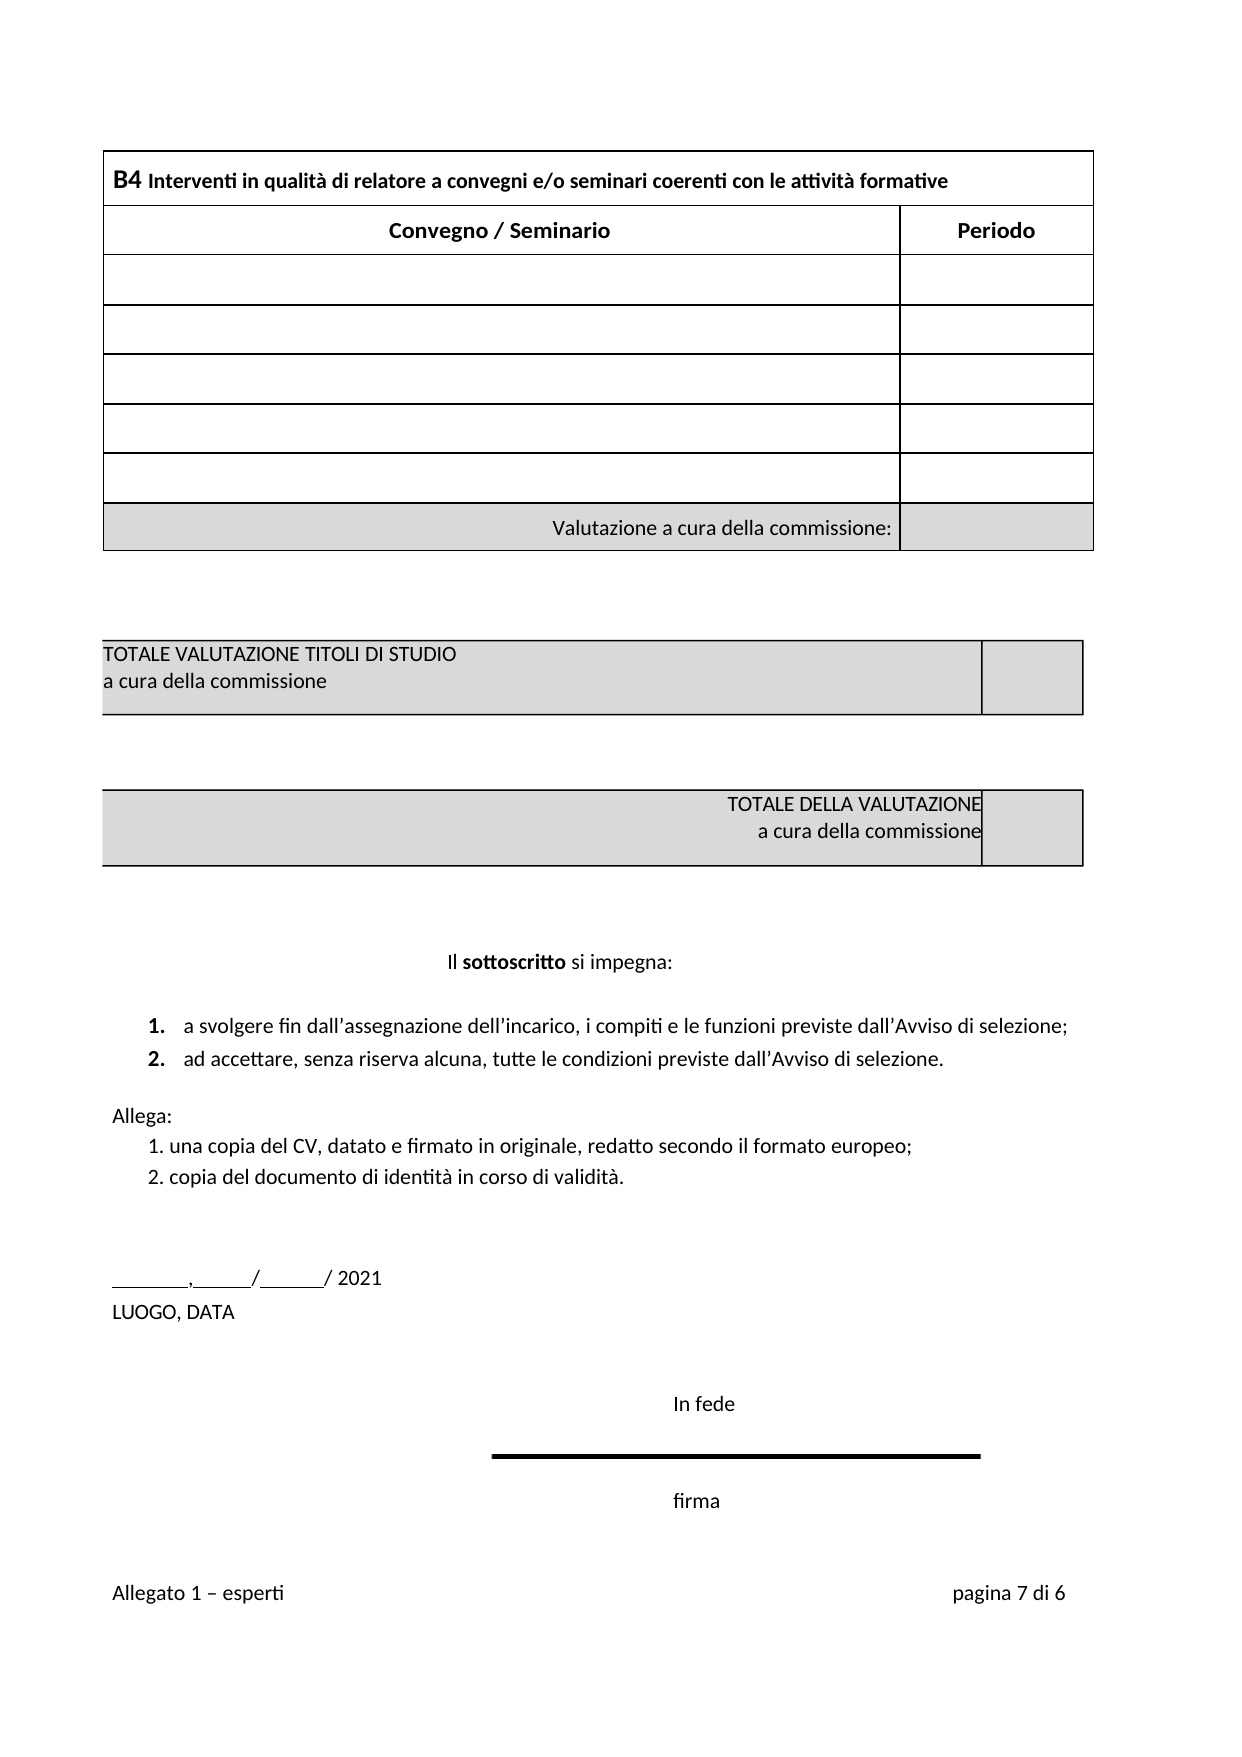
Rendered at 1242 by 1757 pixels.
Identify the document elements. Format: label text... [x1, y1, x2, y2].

table_cell [901, 504, 1093, 550]
text Il sottoscritto si impegna: [293, 948, 827, 975]
table_cell Convegno / Seminario [104, 206, 899, 254]
table_header B4 Interventi in qualità di relatore a convegni e/o seminari coerenti con le attività formative [104, 152, 1093, 205]
table_cell [104, 454, 899, 502]
table_cell Periodo [901, 206, 1093, 254]
table_cell Valutazione a cura della commissione: [104, 504, 899, 550]
table_cell [104, 405, 899, 452]
text Allega: [112, 1103, 1108, 1129]
list copia del documento di identità in corso di validità. [148, 1163, 1108, 1190]
picture [491, 1454, 982, 1459]
table_cell [901, 306, 1093, 353]
table_cell [104, 255, 899, 304]
table_cell [104, 355, 899, 403]
table_cell [901, 405, 1093, 452]
list a svolgere fin dall’assegnazione dell’incarico, i compiti e le funzioni previste dall’Avviso di selezione; [148, 1011, 1108, 1039]
text , / / 2021 [112, 1264, 1108, 1291]
table_cell [901, 255, 1093, 304]
list ad accettare, senza riserva alcuna, tutte le condizioni previste dall’Avviso di selezione. [148, 1044, 1108, 1072]
list una copia del CV, datato e firmato in originale, redatto secondo il formato europeo; [148, 1132, 1108, 1159]
text LUOGO, DATA [112, 1298, 1108, 1325]
text In fede [673, 1390, 1108, 1417]
table_cell [901, 454, 1093, 502]
text firma [673, 1487, 1108, 1513]
table_cell [104, 306, 899, 353]
table_cell [901, 355, 1093, 403]
